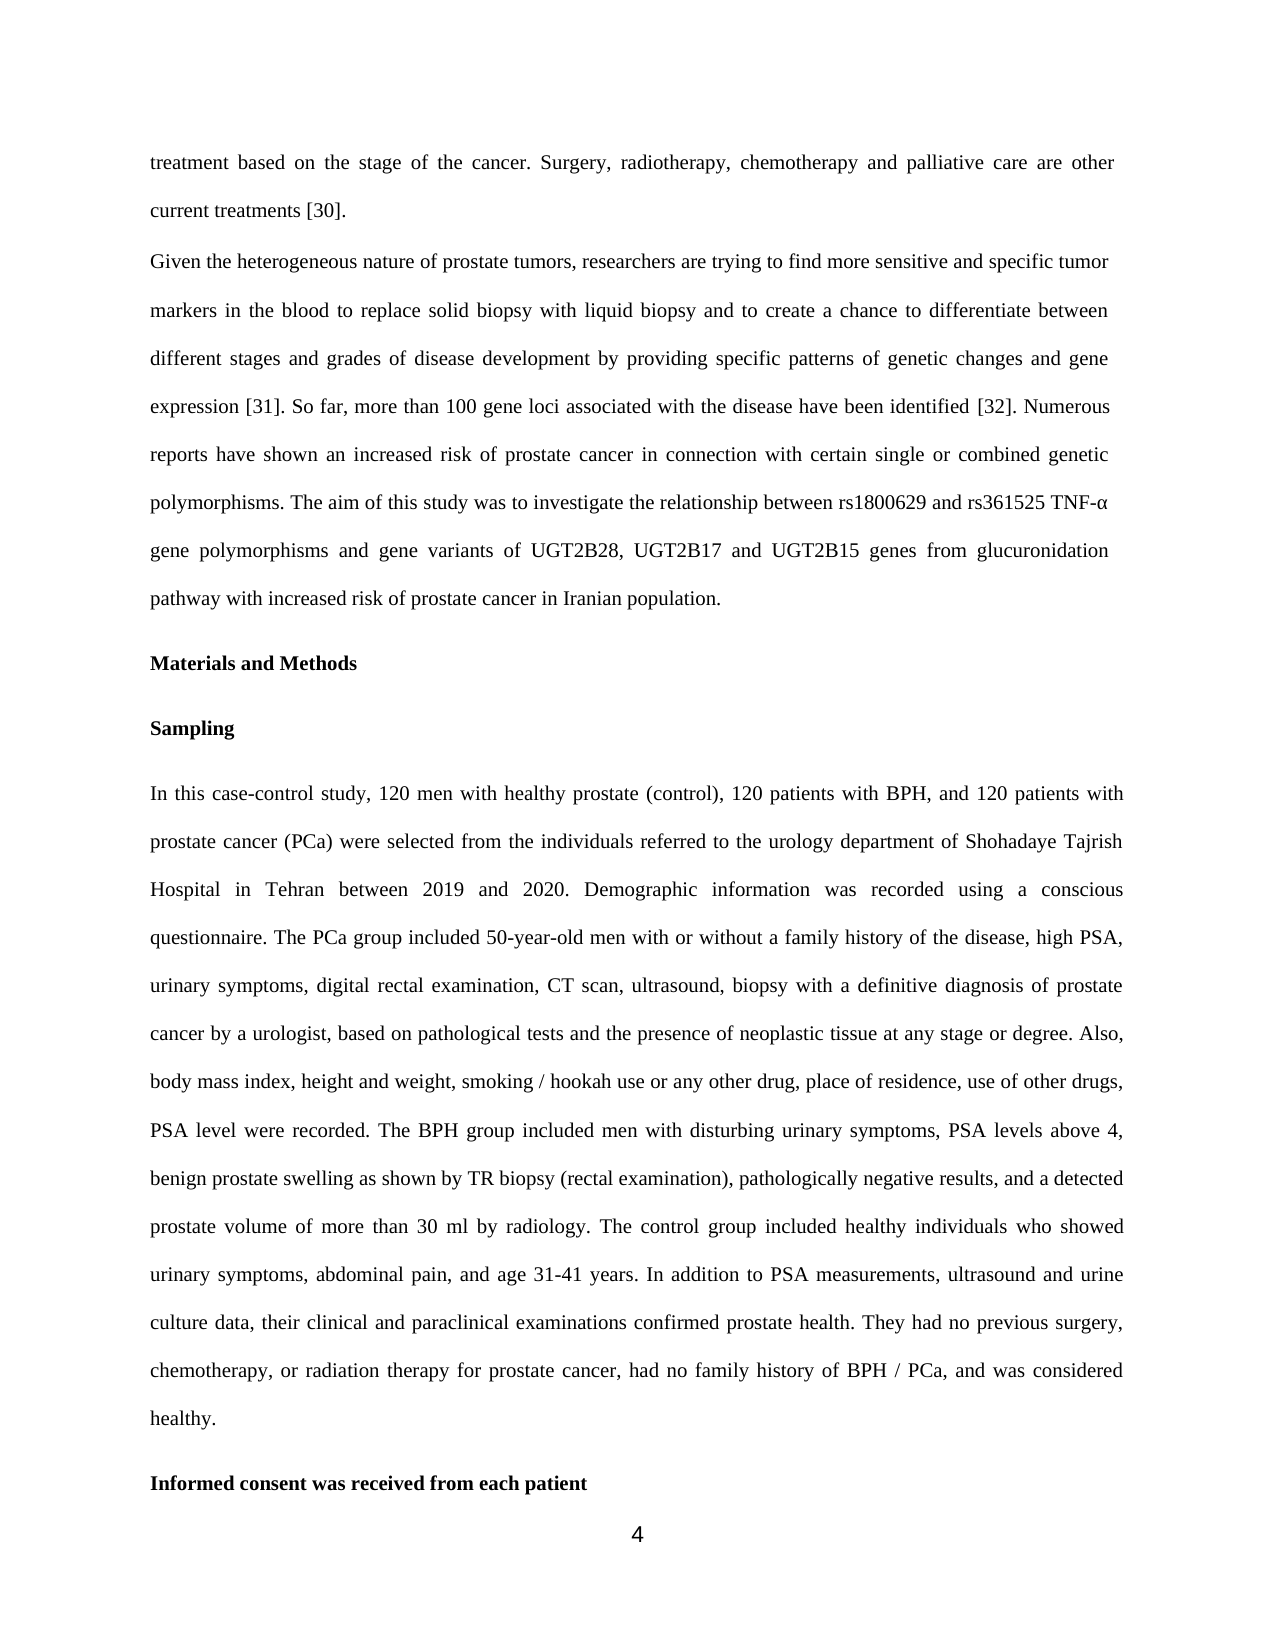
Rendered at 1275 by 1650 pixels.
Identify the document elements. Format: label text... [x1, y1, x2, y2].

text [150, 150, 1116, 222]
text Given the heterogeneous nature of prostate tumors, researchers are trying to find more sensitive and specific tumor markers in the blood to replace solid biopsy with liquid biopsy and to create a chance to differentiate between different stages and grades of disease development by providing specific patterns of genetic changes and gene expression [31]. So far, more than 100 gene loci associated with the disease have been identified [32]. Numerous reports have shown an increased risk of prostate cancer in connection with certain single or combined genetic polymorphisms. The aim of this study was to investigate the relationship between rs1800629 and rs361525 TNF-α gene polymorphisms and gene variants of UGT2B28, UGT2B17 and UGT2B15 genes from glucuronidation pathway with increased risk of prostate cancer in Iranian population. [150, 249, 1110, 610]
text In this case-control study, 120 men with healthy prostate (control), 120 patients with BPH, and 120 patients with prostate cancer (PCa) were selected from the individuals referred to the urology department of Shohadaye Tajrish Hospital in Tehran between 2019 and 2020. Demographic information was recorded using a conscious questionnaire. The PCa group included 50-year-old men with or without a family history of the disease, high PSA, urinary symptoms, digital rectal examination, CT scan, ultrasound, biopsy with a definitive diagnosis of prostate cancer by a urologist, based on pathological tests and the presence of neoplastic tissue at any stage or degree. Also, body mass index, height and weight, smoking / hookah use or any other drug, place of residence, use of other drugs, PSA level were recorded. The BPH group included men with disturbing urinary symptoms, PSA levels above 4, benign prostate swelling as shown by TR biopsy (rectal examination), pathologically negative results, and a detected prostate volume of more than 30 ml by radiology. The control group included healthy individuals who showed urinary symptoms, abdominal pain, and age 31-41 years. In addition to PSA measurements, ultrasound and urine culture data, their clinical and paraclinical examinations confirmed prostate health. They had no previous surgery, chemotherapy, or radiation therapy for prostate cancer, had no family history of BPH / PCa, and was considered healthy. [150, 781, 1125, 1430]
text Informed consent was received from each patient [150, 1471, 1125, 1495]
text Sampling [150, 716, 1110, 740]
text Materials and Methods [150, 651, 1110, 675]
